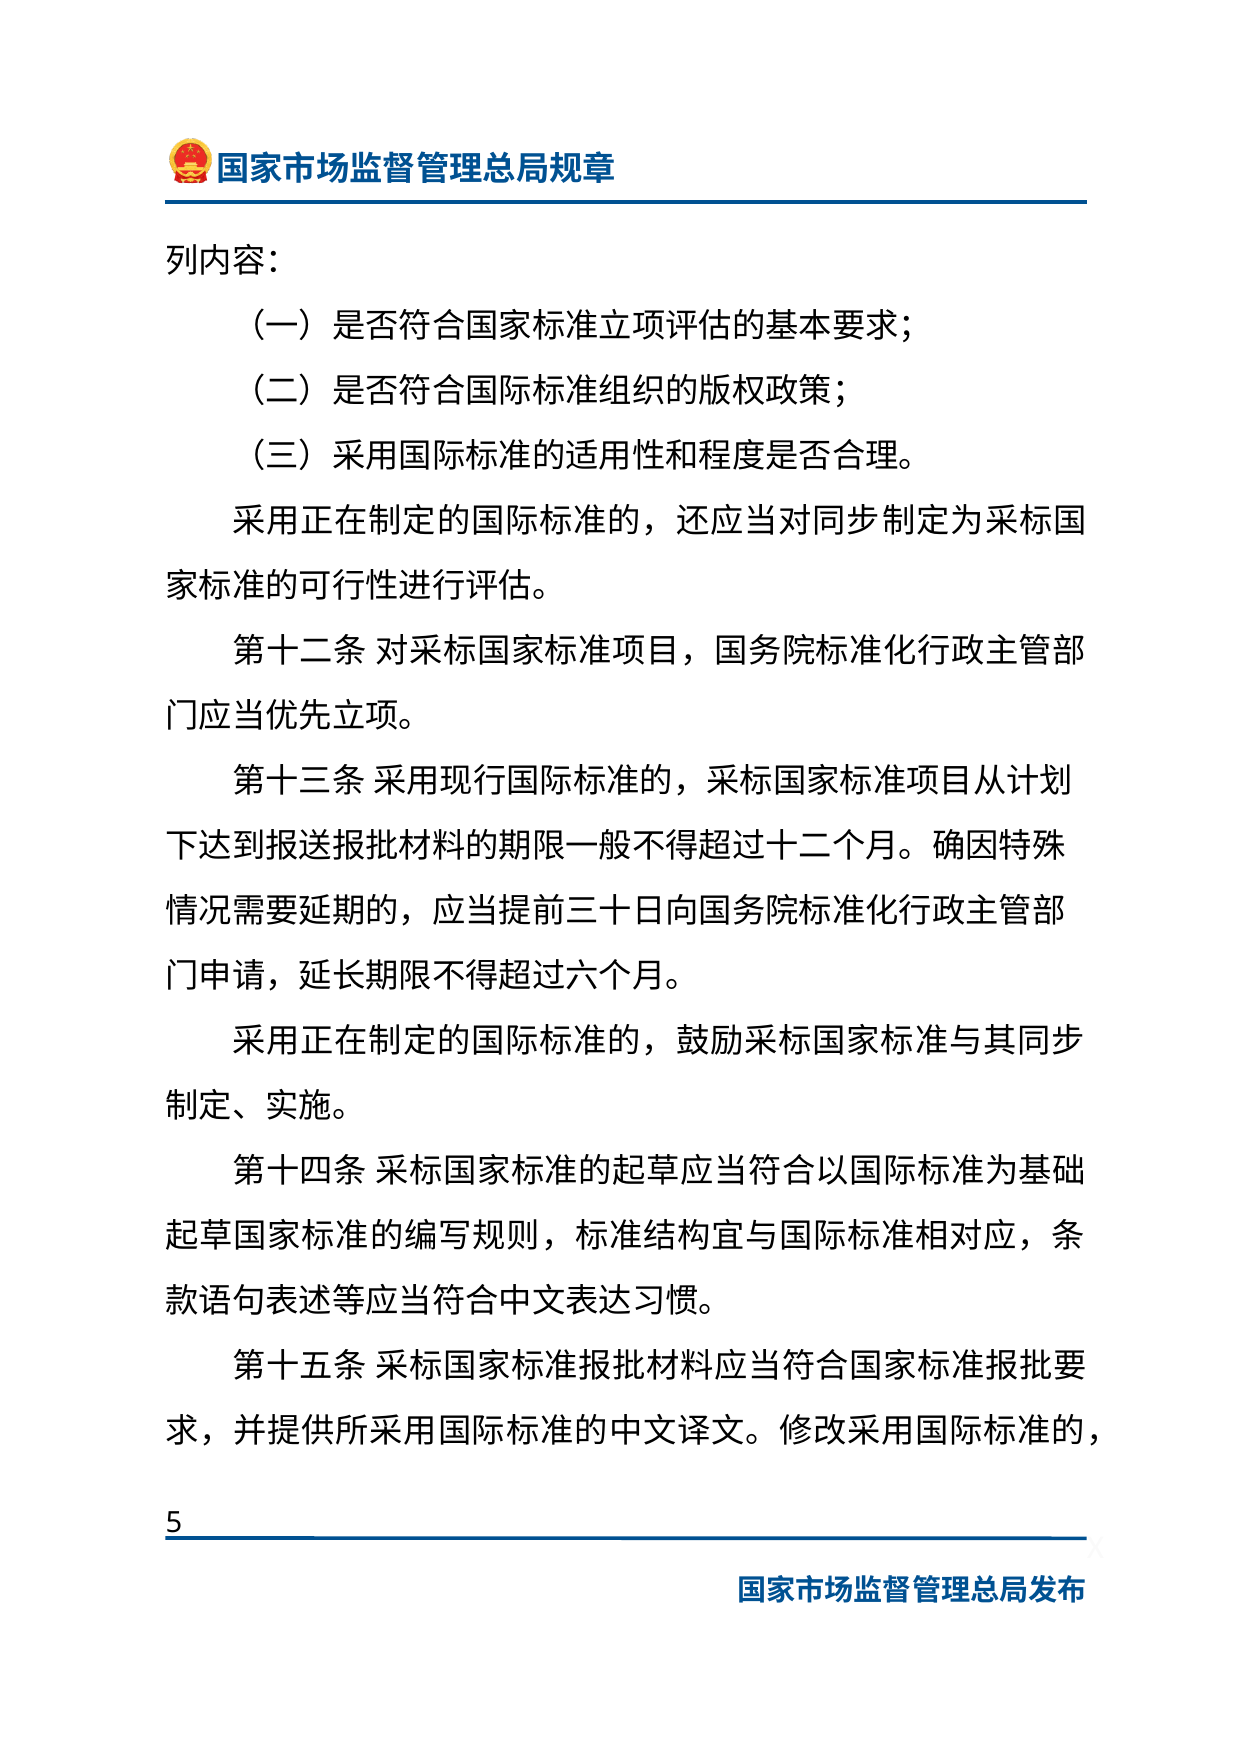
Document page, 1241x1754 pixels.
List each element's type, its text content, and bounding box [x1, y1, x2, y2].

text 第十一条 国务院标准化行政主管部门组织国家标准专业审评机构对申请立项的采标国家标准项目进行评估，评估包括下列内容： [165, 226, 1087, 291]
text 第十三条 采用现行国际标准的，采标国家标准项目从计划下达到报送报批材料的期限一般不得超过十二个月。确因特殊情况需要延期的，应当提前三十日向国务院标准化行政主管部门申请，延长期限不得超过六个月。 [165, 746, 1087, 1006]
text 第十四条 采标国家标准的起草应当符合以国际标准为基础起草国家标准的编写规则，标准结构宜与国际标准相对应，条款语句表述等应当符合中文表达习惯。 [165, 1136, 1087, 1331]
text 第十二条 对采标国家标准项目，国务院标准化行政主管部门应当优先立项。 [165, 616, 1087, 746]
text 采用正在制定的国际标准的，鼓励采标国家标准与其同步制定、实施。 [165, 1006, 1087, 1136]
text 采用正在制定的国际标准的，还应当对同步制定为采标国家标准的可行性进行评估。 [165, 486, 1087, 616]
text （二）是否符合国际标准组织的版权政策； [165, 356, 1087, 421]
text （一）是否符合国家标准立项评估的基本要求； [165, 291, 1087, 356]
text 第十五条 采标国家标准报批材料应当符合国家标准报批要求，并提供所采用国际标准的中文译文。修改采用国际标准的，应当同时提供与所采用国际标准的差异说明；开展试验验证的，应当同时提供试验验证材料。 [165, 1331, 1087, 1461]
picture [165, 136, 216, 187]
text （三）采用国际标准的适用性和程度是否合理。 [165, 421, 1087, 486]
